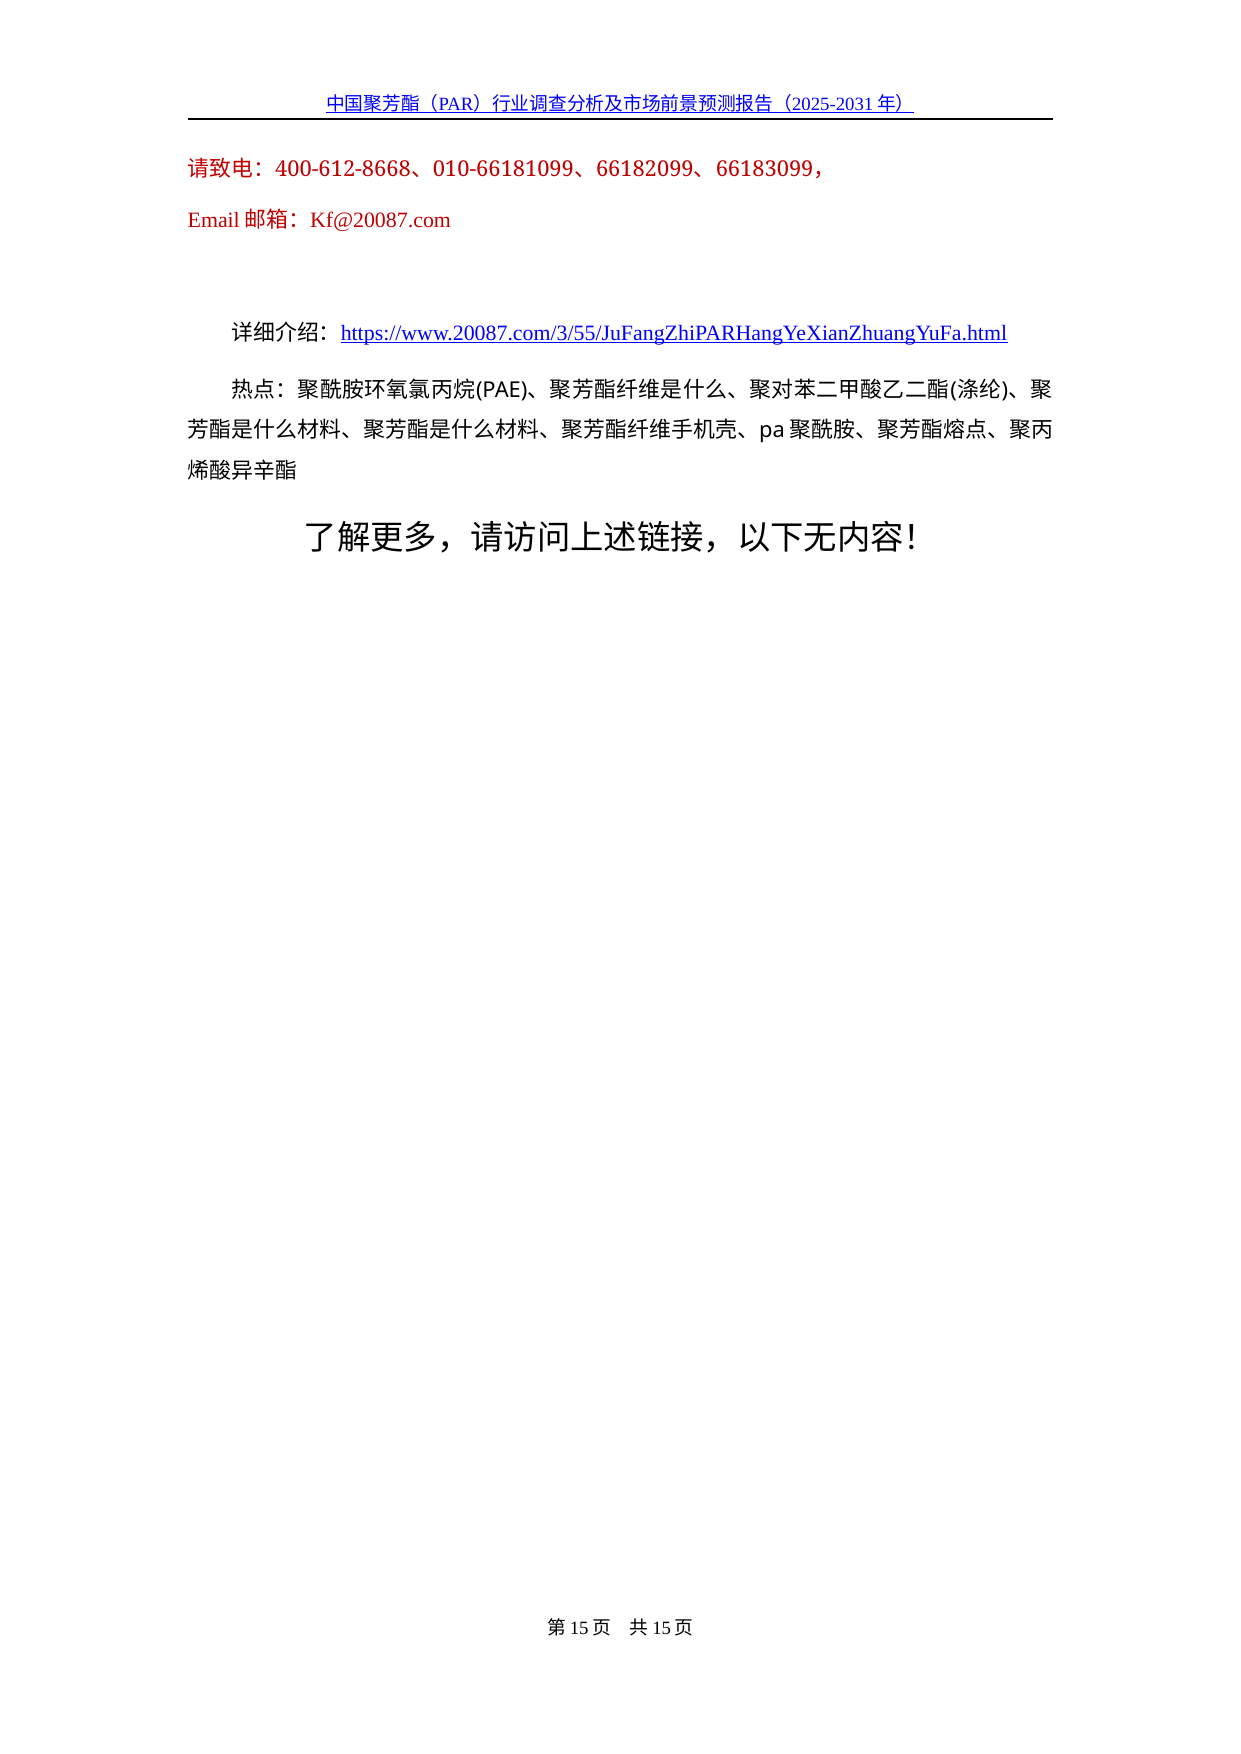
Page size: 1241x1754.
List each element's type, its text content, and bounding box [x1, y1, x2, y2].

text 详细介绍：https://www.20087.com/3/55/JuFangZhiPARHangYeXianZhuangYuFa.html [187, 315, 1053, 347]
text 热点：聚酰胺环氧氯丙烷(PAE)、聚芳酯纤维是什么、聚对苯二甲酸乙二酯(涤纶)、聚芳酯是什么材料、聚芳酯是什么材料、聚芳酯纤维手机壳、pa聚酰胺、聚芳酯熔点、聚丙烯酸异辛酯 [187, 371, 1053, 485]
title 了解更多，请访问上述链接，以下无内容！ [187, 503, 1053, 568]
text Email邮箱：Kf@20087.com [187, 202, 1053, 234]
text 请致电：400-612-8668、010-66181099、66182099、66183099， [187, 150, 1053, 183]
